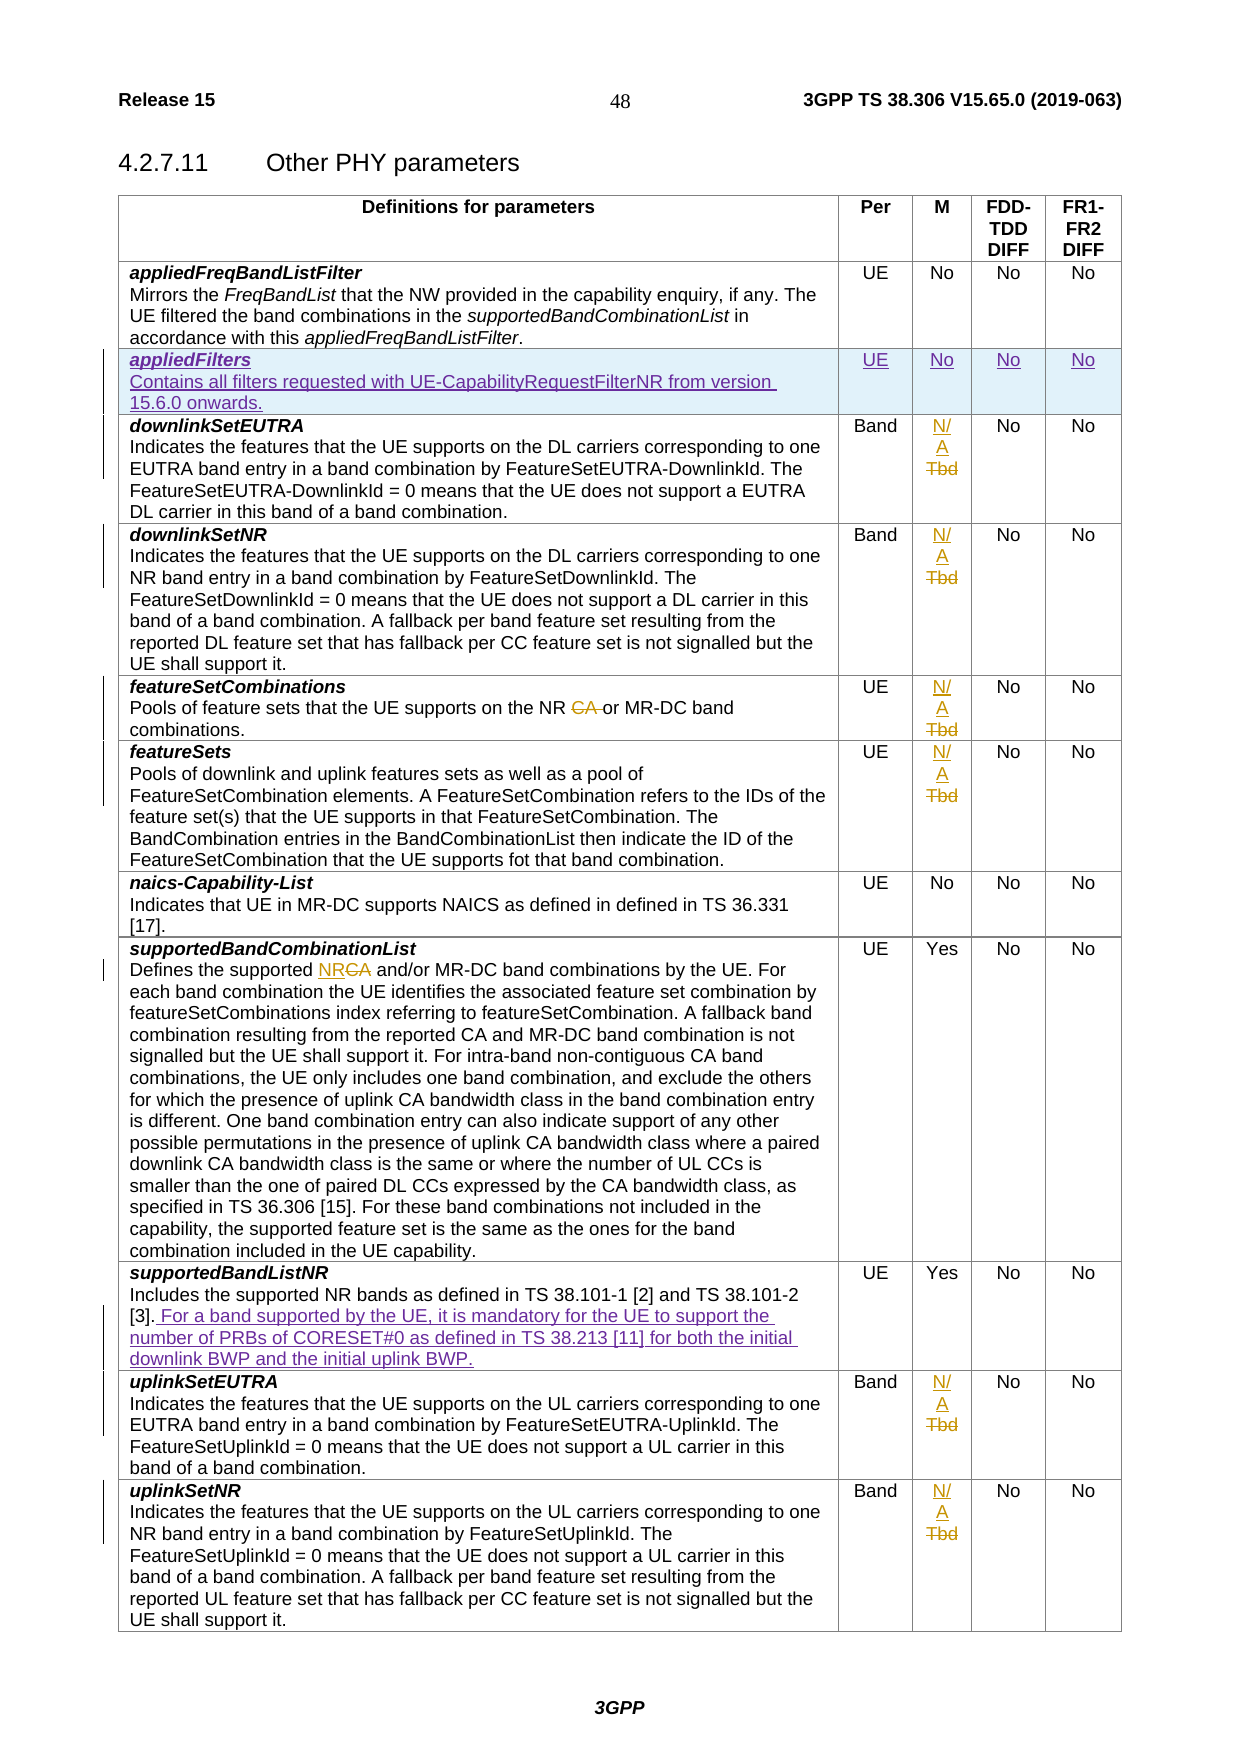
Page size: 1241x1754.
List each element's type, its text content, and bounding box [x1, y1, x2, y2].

table_cell No [972, 741, 1045, 871]
table_cell uplinkSetNR Indicates the features that the UE supports on the UL carriers corresponding to one NR band entry in a band combination by FeatureSetUplinkId. The FeatureSetUplinkId = 0 means that the UE does not support a UL carrier in this band of a band combination. A fallback per band feature set resulting from the reported UL feature set that has fallback per CC feature set is not signalled but the UE shall support it. [119, 1480, 838, 1631]
table_cell UE [839, 676, 912, 740]
table_cell No [972, 872, 1045, 936]
table_cell UE [839, 938, 912, 1261]
table_cell No [972, 415, 1045, 523]
table_cell featureSets Pools of downlink and uplink features sets as well as a pool of FeatureSetCombination elements. A FeatureSetCombination refers to the IDs of the feature set(s) that the UE supports in that FeatureSetCombination. The BandCombination entries in the BandCombinationList then indicate the ID of the FeatureSetCombination that the UE supports fot that band combination. [119, 741, 838, 871]
table_cell [913, 676, 971, 740]
table_cell No [972, 676, 1045, 740]
table_cell No [913, 872, 971, 936]
table_cell No [972, 1480, 1045, 1631]
table_cell [913, 415, 971, 523]
table_cell No [972, 262, 1045, 348]
table_cell Yes [913, 1262, 971, 1370]
table_cell No [913, 262, 971, 348]
table_header FDD-TDD DIFF [972, 196, 1045, 261]
table_cell Band [839, 1480, 912, 1631]
table_cell No [972, 524, 1045, 674]
table_header FR1-FR2 DIFF [1046, 196, 1121, 261]
table_cell naics-Capability-List Indicates that UE in MR-DC supports NAICS as defined in defined in TS 36.331 [17]. [119, 872, 838, 936]
table_cell [913, 1480, 971, 1631]
table_cell No [1046, 1371, 1121, 1479]
table_cell [913, 741, 971, 871]
table_header Definitions for parameters [119, 196, 838, 261]
table_cell No [1046, 676, 1121, 740]
table_cell downlinkSetEUTRA Indicates the features that the UE supports on the DL carriers corresponding to one EUTRA band entry in a band combination by FeatureSetEUTRA-DownlinkId. The FeatureSetEUTRA-DownlinkId = 0 means that the UE does not support a EUTRA DL carrier in this band of a band combination. [119, 415, 838, 523]
table_cell No [1046, 262, 1121, 348]
subtitle 4.2.7.11 Other PHY parameters [118, 147, 1122, 176]
table_cell UE [839, 872, 912, 936]
table_cell downlinkSetNR Indicates the features that the UE supports on the DL carriers corresponding to one NR band entry in a band combination by FeatureSetDownlinkId. The FeatureSetDownlinkId = 0 means that the UE does not support a DL carrier in this band of a band combination. A fallback per band feature set resulting from the reported DL feature set that has fallback per CC feature set is not signalled but the UE shall support it. [119, 524, 838, 674]
table_cell supportedBandCombinationList Defines the supported and/or MR-DC band combinations by the UE. For each band combination the UE identifies the associated feature set combination by featureSetCombinations index referring to featureSetCombination. A fallback band combination resulting from the reported CA and MR-DC band combination is not signalled but the UE shall support it. For intra-band non-contiguous CA band combinations, the UE only includes one band combination, and exclude the others for which the presence of uplink CA bandwidth class in the band combination entry is different. One band combination entry can also indicate support of any other possible permutations in the presence of uplink CA bandwidth class where a paired downlink CA bandwidth class is the same or where the number of UL CCs is smaller than the one of paired DL CCs expressed by the CA bandwidth class, as specified in TS 36.306 [15]. For these band combinations not included in the capability, the supported feature set is the same as the ones for the band combination included in the UE capability. [119, 938, 838, 1261]
table_cell UE [839, 1262, 912, 1370]
table_header M [913, 196, 971, 261]
table_cell UE [839, 741, 912, 871]
table_cell UE [839, 262, 912, 348]
table_cell No [1046, 415, 1121, 523]
table_cell No [1046, 524, 1121, 674]
table_cell Yes [913, 938, 971, 1261]
table_cell Band [839, 1371, 912, 1479]
table_cell [913, 1371, 971, 1479]
table_cell appliedFreqBandListFilter Mirrors the FreqBandList that the NW provided in the capability enquiry, if any. The UE filtered the band combinations in the supportedBandCombinationList in accordance with this appliedFreqBandListFilter. [119, 262, 838, 348]
table_cell No [1046, 1262, 1121, 1370]
table_cell Band [839, 524, 912, 674]
table_cell No [972, 938, 1045, 1261]
table_cell No [972, 1262, 1045, 1370]
table_cell uplinkSetEUTRA Indicates the features that the UE supports on the UL carriers corresponding to one EUTRA band entry in a band combination by FeatureSetEUTRA-UplinkId. The FeatureSetUplinkId = 0 means that the UE does not support a UL carrier in this band of a band combination. [119, 1371, 838, 1479]
table_cell No [1046, 938, 1121, 1261]
table_cell No [972, 1371, 1045, 1479]
table_cell featureSetCombinations Pools of feature sets that the UE supports on the NR or MR-DC band combinations. [119, 676, 838, 740]
table_cell supportedBandListNR Includes the supported NR bands as defined in TS 38.101-1 [2] and TS 38.101-2 [3]. [119, 1262, 838, 1370]
table_cell No [1046, 741, 1121, 871]
table_cell Band [839, 415, 912, 523]
table_header Per [839, 196, 912, 261]
table_cell [913, 524, 971, 674]
table_cell No [1046, 872, 1121, 936]
table_cell No [1046, 1480, 1121, 1631]
